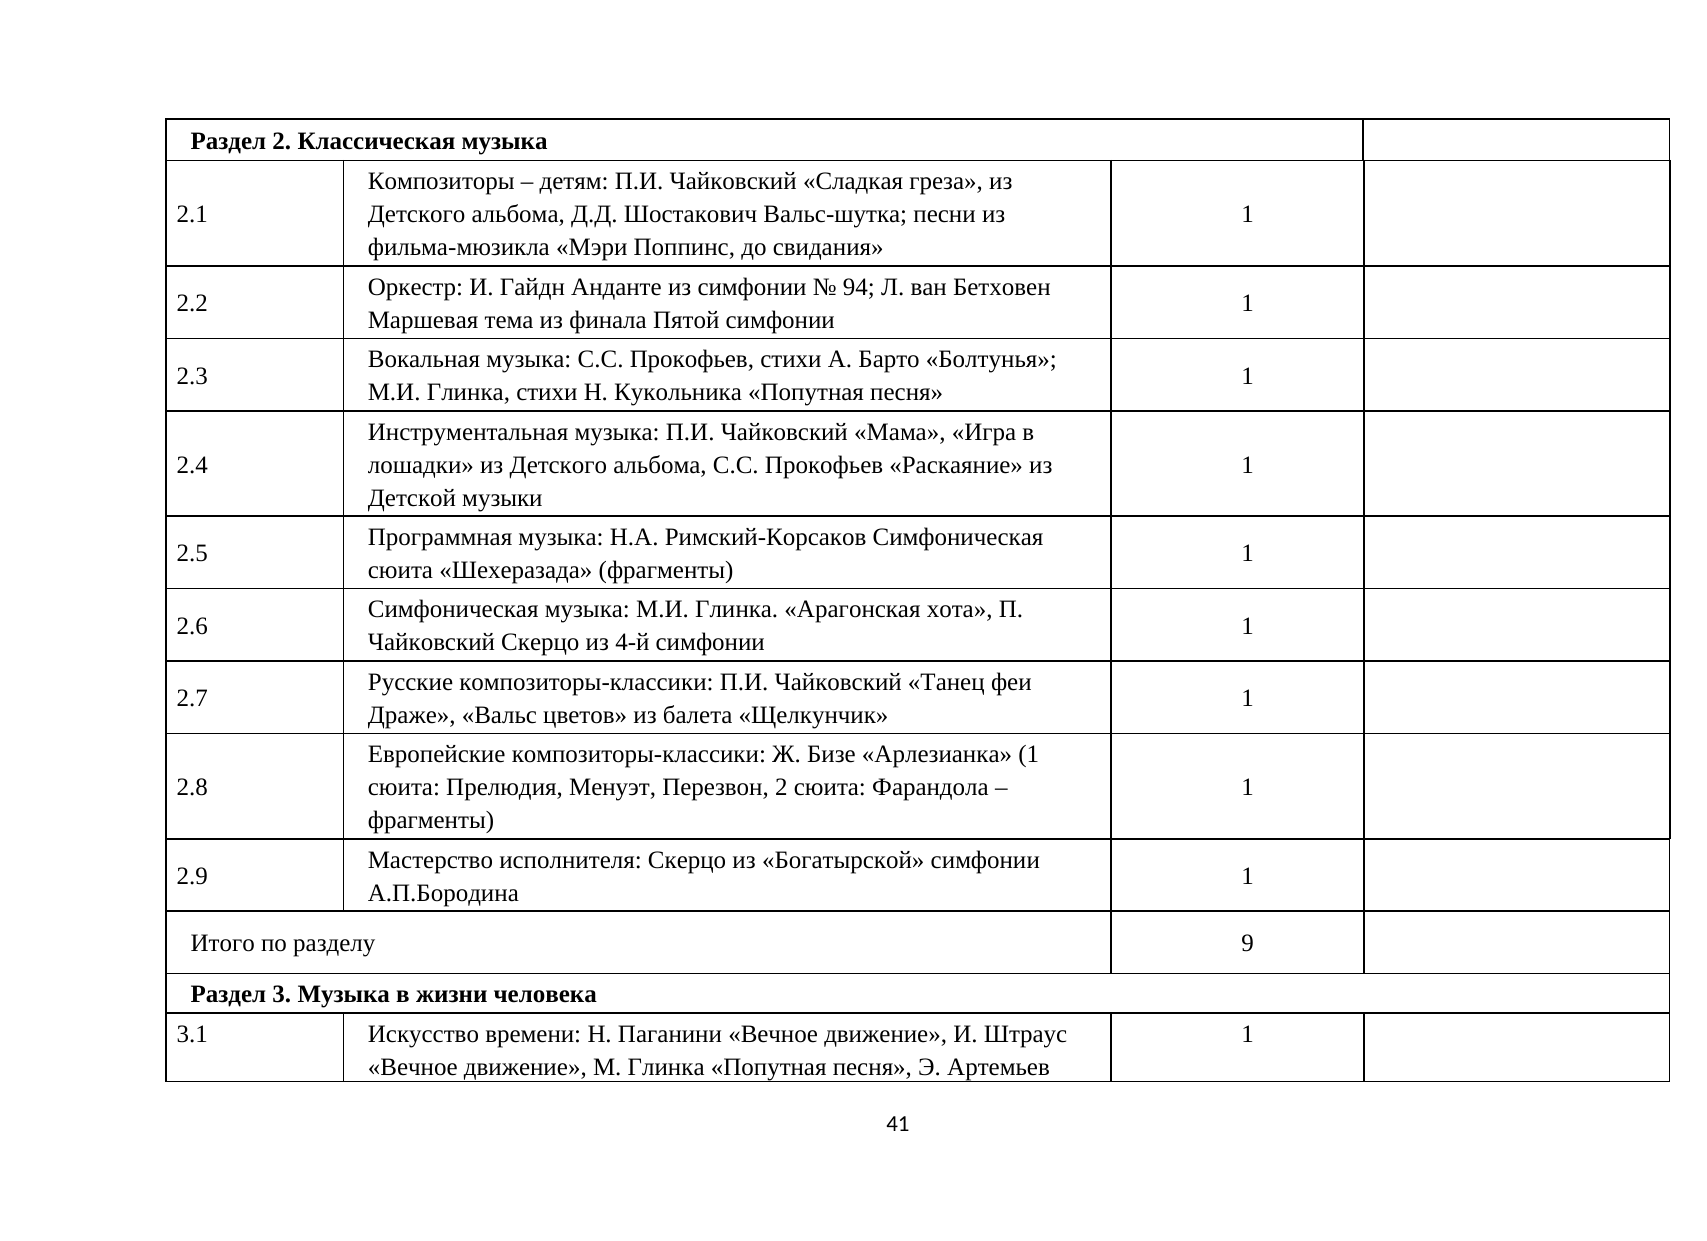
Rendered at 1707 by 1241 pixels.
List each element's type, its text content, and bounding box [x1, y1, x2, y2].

table_cell [1365, 589, 1669, 660]
table_cell [1365, 1014, 1669, 1081]
table_cell 1 [1112, 161, 1363, 265]
table_cell 9 [1112, 912, 1363, 973]
table_cell 1 [1112, 840, 1363, 910]
table_cell [1365, 662, 1669, 732]
table_cell 1 [1112, 267, 1363, 337]
table_cell 1 [1112, 662, 1363, 732]
table_cell 1 [1112, 1014, 1363, 1081]
table_cell 1 [1112, 339, 1363, 410]
table_cell [1364, 120, 1669, 160]
table_cell 1 [1112, 517, 1363, 588]
table_cell [1365, 339, 1669, 410]
table_cell 2.8 [167, 734, 343, 838]
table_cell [344, 1014, 1110, 1081]
table_cell [1365, 912, 1669, 973]
table_cell 2.3 [167, 339, 343, 410]
table_cell Симфоническая музыка: М.И. Глинка. «Арагонская хота», П. Чайковский Скерцо из 4-й симфонии [344, 589, 1110, 660]
table_cell 2.6 [167, 589, 343, 660]
table_cell Композиторы – детям: П.И. Чайковский «Сладкая греза», из Детского альбома, Д.Д. Шостакович Вальс-шутка; песни из фильма-мюзикла «Мэри Поппинс, до свидания» [344, 161, 1110, 265]
table_cell 1 [1112, 734, 1363, 838]
table_cell 2.5 [167, 517, 343, 588]
table_cell [1365, 840, 1669, 910]
table_cell 1 [1112, 412, 1363, 515]
table_cell 2.7 [167, 662, 343, 732]
table_cell Программная музыка: Н.А. Римский-Корсаков Симфоническая сюита «Шехеразада» (фрагменты) [344, 517, 1110, 588]
table_cell [1365, 267, 1669, 337]
table_cell Вокальная музыка: С.С. Прокофьев, стихи А. Барто «Болтунья»; М.И. Глинка, стихи Н. Кукольника «Попутная песня» [344, 339, 1110, 410]
table_cell Итого по разделу [167, 912, 1110, 973]
table_cell 2.4 [167, 412, 343, 515]
table_cell 2.9 [167, 840, 343, 910]
table_cell Инструментальная музыка: П.И. Чайковский «Мама», «Игра в лошадки» из Детского альбома, С.С. Прокофьев «Раскаяние» из Детской музыки [344, 412, 1110, 515]
table_cell [1365, 161, 1669, 265]
table_cell 1 [1112, 589, 1363, 660]
table_cell Оркестр: И. Гайдн Анданте из симфонии № 94; Л. ван Бетховен Маршевая тема из финала Пятой симфонии [344, 267, 1110, 337]
table_cell Русские композиторы-классики: П.И. Чайковский «Танец феи Драже», «Вальс цветов» из балета «Щелкунчик» [344, 662, 1110, 732]
table_cell Раздел 3. Музыка в жизни человека [167, 974, 1669, 1012]
table_cell 2.1 [167, 161, 343, 265]
table_cell [1365, 412, 1669, 515]
table_cell [1365, 517, 1669, 588]
table_cell 3.1 [167, 1014, 343, 1081]
table_cell Мастерство исполнителя: Скерцо из «Богатырской» симфонии А.П.Бородина [344, 840, 1110, 910]
table_cell Европейские композиторы-классики: Ж. Бизе «Арлезианка» (1 сюита: Прелюдия, Менуэт, Перезвон, 2 сюита: Фарандола – фрагменты) [344, 734, 1110, 838]
table_cell Раздел 2. Классическая музыка [167, 120, 1362, 160]
table_cell 2.2 [167, 267, 343, 337]
table_cell [1365, 734, 1669, 838]
